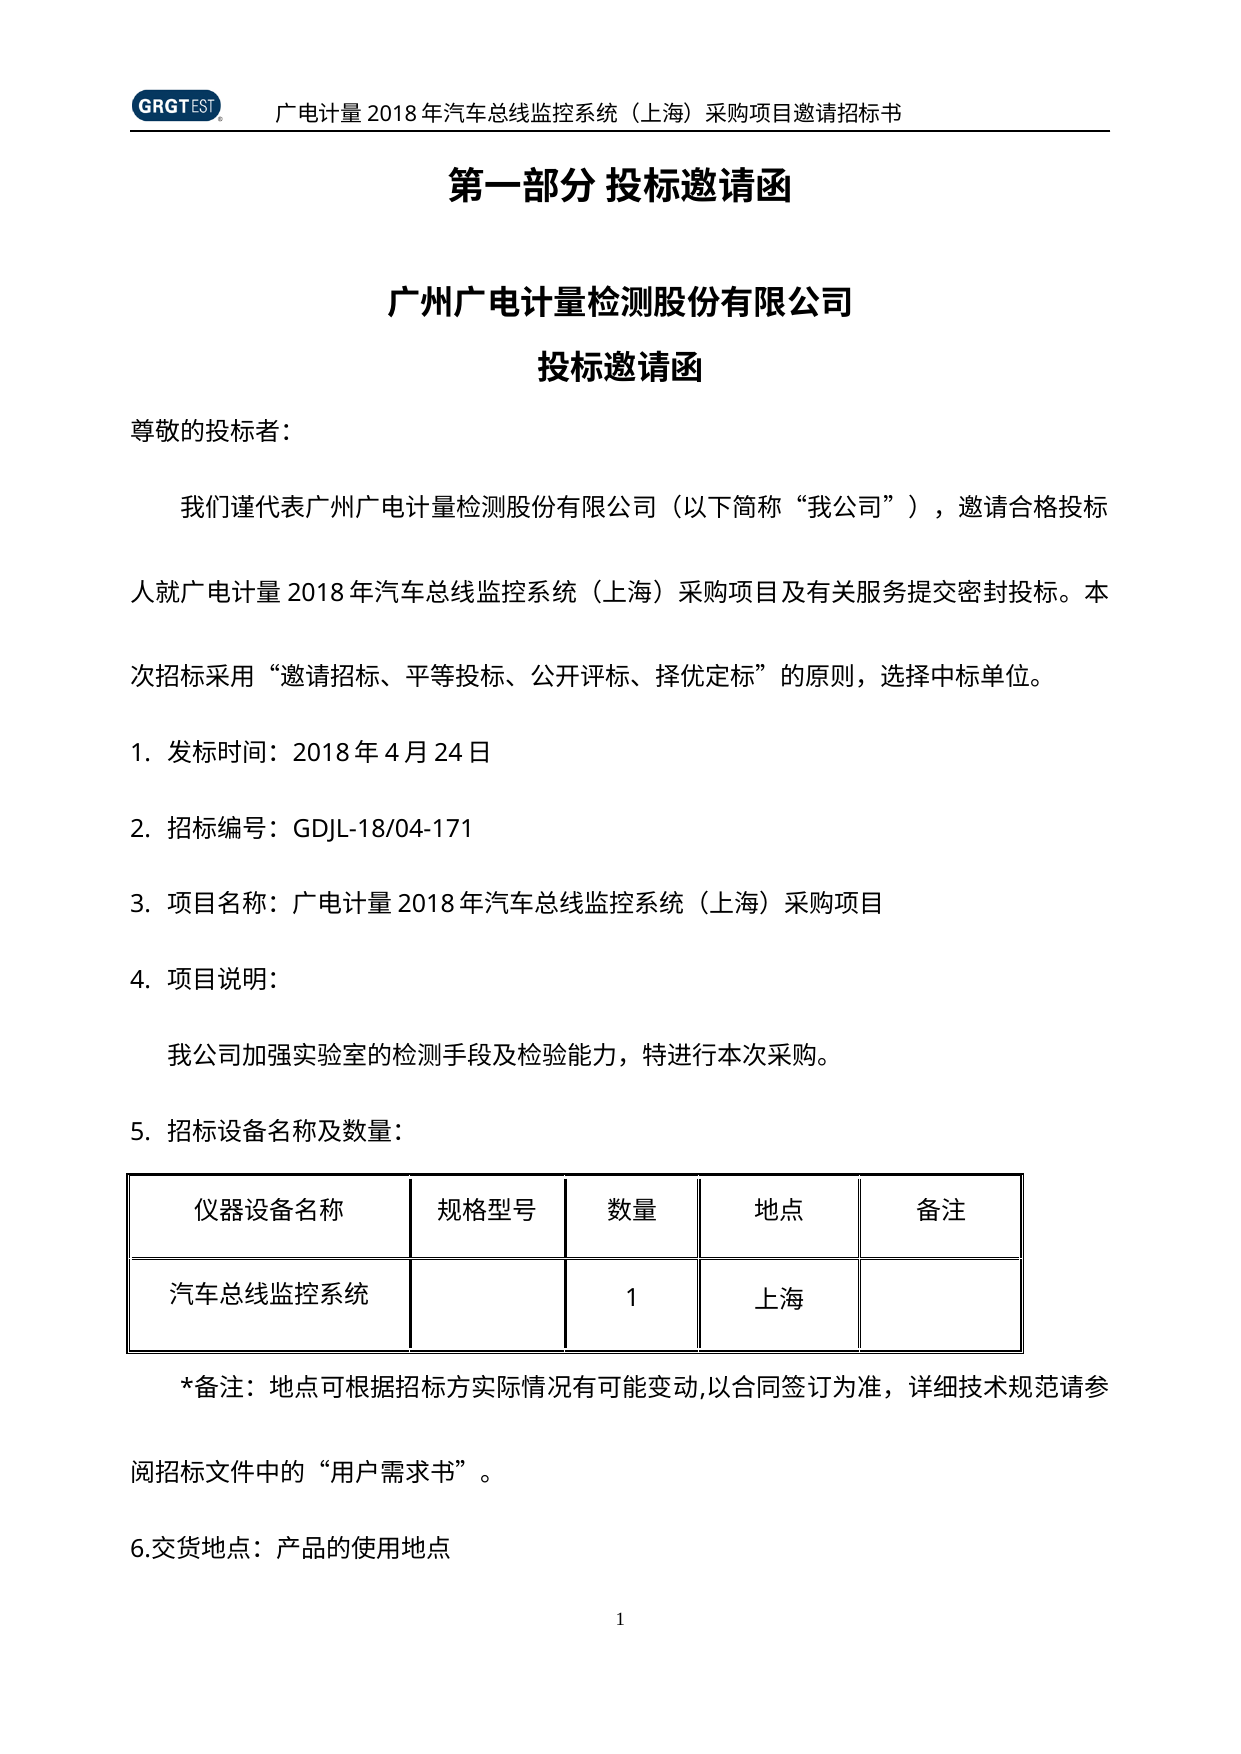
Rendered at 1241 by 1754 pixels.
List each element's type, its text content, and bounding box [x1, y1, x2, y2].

table_header 规格型号 [410, 1175, 565, 1257]
table_header 仪器设备名称 [130, 1175, 410, 1257]
list 发标时间：2018年4月24日 [130, 718, 1110, 783]
subtitle 第一部分 投标邀请函 [130, 151, 1110, 216]
table_cell 上海 [699, 1260, 859, 1350]
list 招标编号：GDJL-18/04-171 [130, 794, 1110, 859]
list 招标设备名称及数量： [130, 1097, 1110, 1162]
table_cell [860, 1257, 1022, 1350]
text *备注：地点可根据招标方实际情况有可能变动,以合同签订为准，详细技术规范请参阅招标文件中的“用户需求书”。 [130, 1353, 1110, 1503]
text 尊敬的投标者： [130, 397, 1110, 462]
text 广州广电计量检测股份有限公司 [130, 267, 1110, 332]
picture [129, 88, 224, 122]
text 我们谨代表广州广电计量检测股份有限公司（以下简称“我公司”），邀请合格投标人就广电计量2018年汽车总线监控系统（上海）采购项目及有关服务提交密封投标。本次招标采用“邀请招标、平等投标、公开评标、择优定标”的原则，选择中标单位。 [130, 473, 1110, 707]
text 6.交货地点：产品的使用地点 [130, 1514, 1110, 1579]
list 项目名称：广电计量2018年汽车总线监控系统（上海）采购项目 [130, 869, 1110, 934]
table_cell [410, 1260, 565, 1350]
table_header 地点 [699, 1176, 859, 1257]
list 项目说明： [130, 945, 1110, 1010]
text 投标邀请函 [130, 332, 1110, 397]
table_cell 汽车总线监控系统 [128, 1257, 410, 1350]
table_header 备注 [860, 1176, 1020, 1257]
table_cell 1 [565, 1257, 699, 1350]
table_header 数量 [565, 1175, 699, 1257]
list 我公司加强实验室的检测手段及检验能力，特进行本次采购。 [167, 1021, 1110, 1086]
